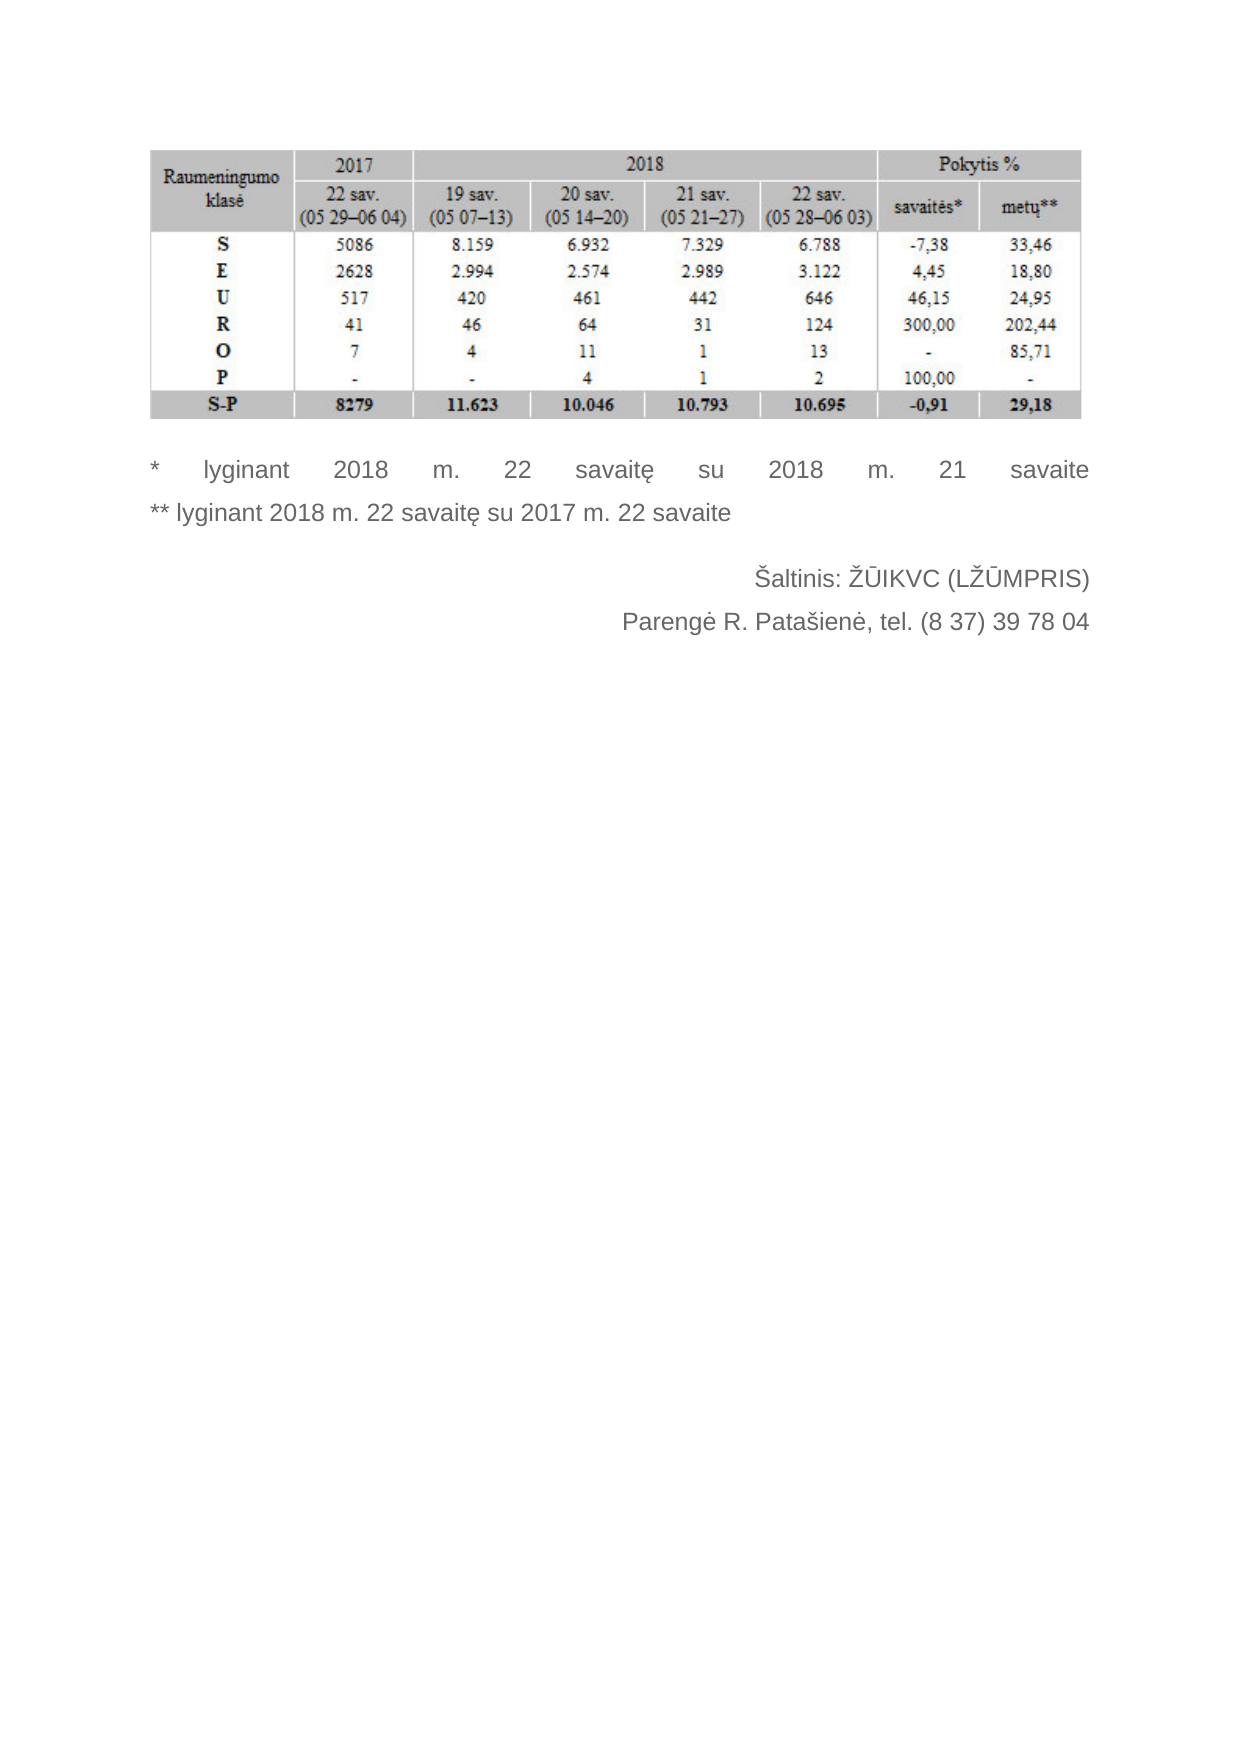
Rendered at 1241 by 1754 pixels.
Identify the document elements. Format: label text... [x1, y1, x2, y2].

picture [150, 150, 1082, 419]
text * lyginant 2018 m. 22 savaitę su 2018 m. 21 savaite ** lyginant 2018 m. 22 savaitę su 2017 m. 22 savaite [150, 455, 1090, 527]
text Šaltinis: ŽŪIKVC (LŽŪMPRIS) Parengė R. Patašienė, tel. (8 37) 39 78 04 [150, 564, 1090, 636]
